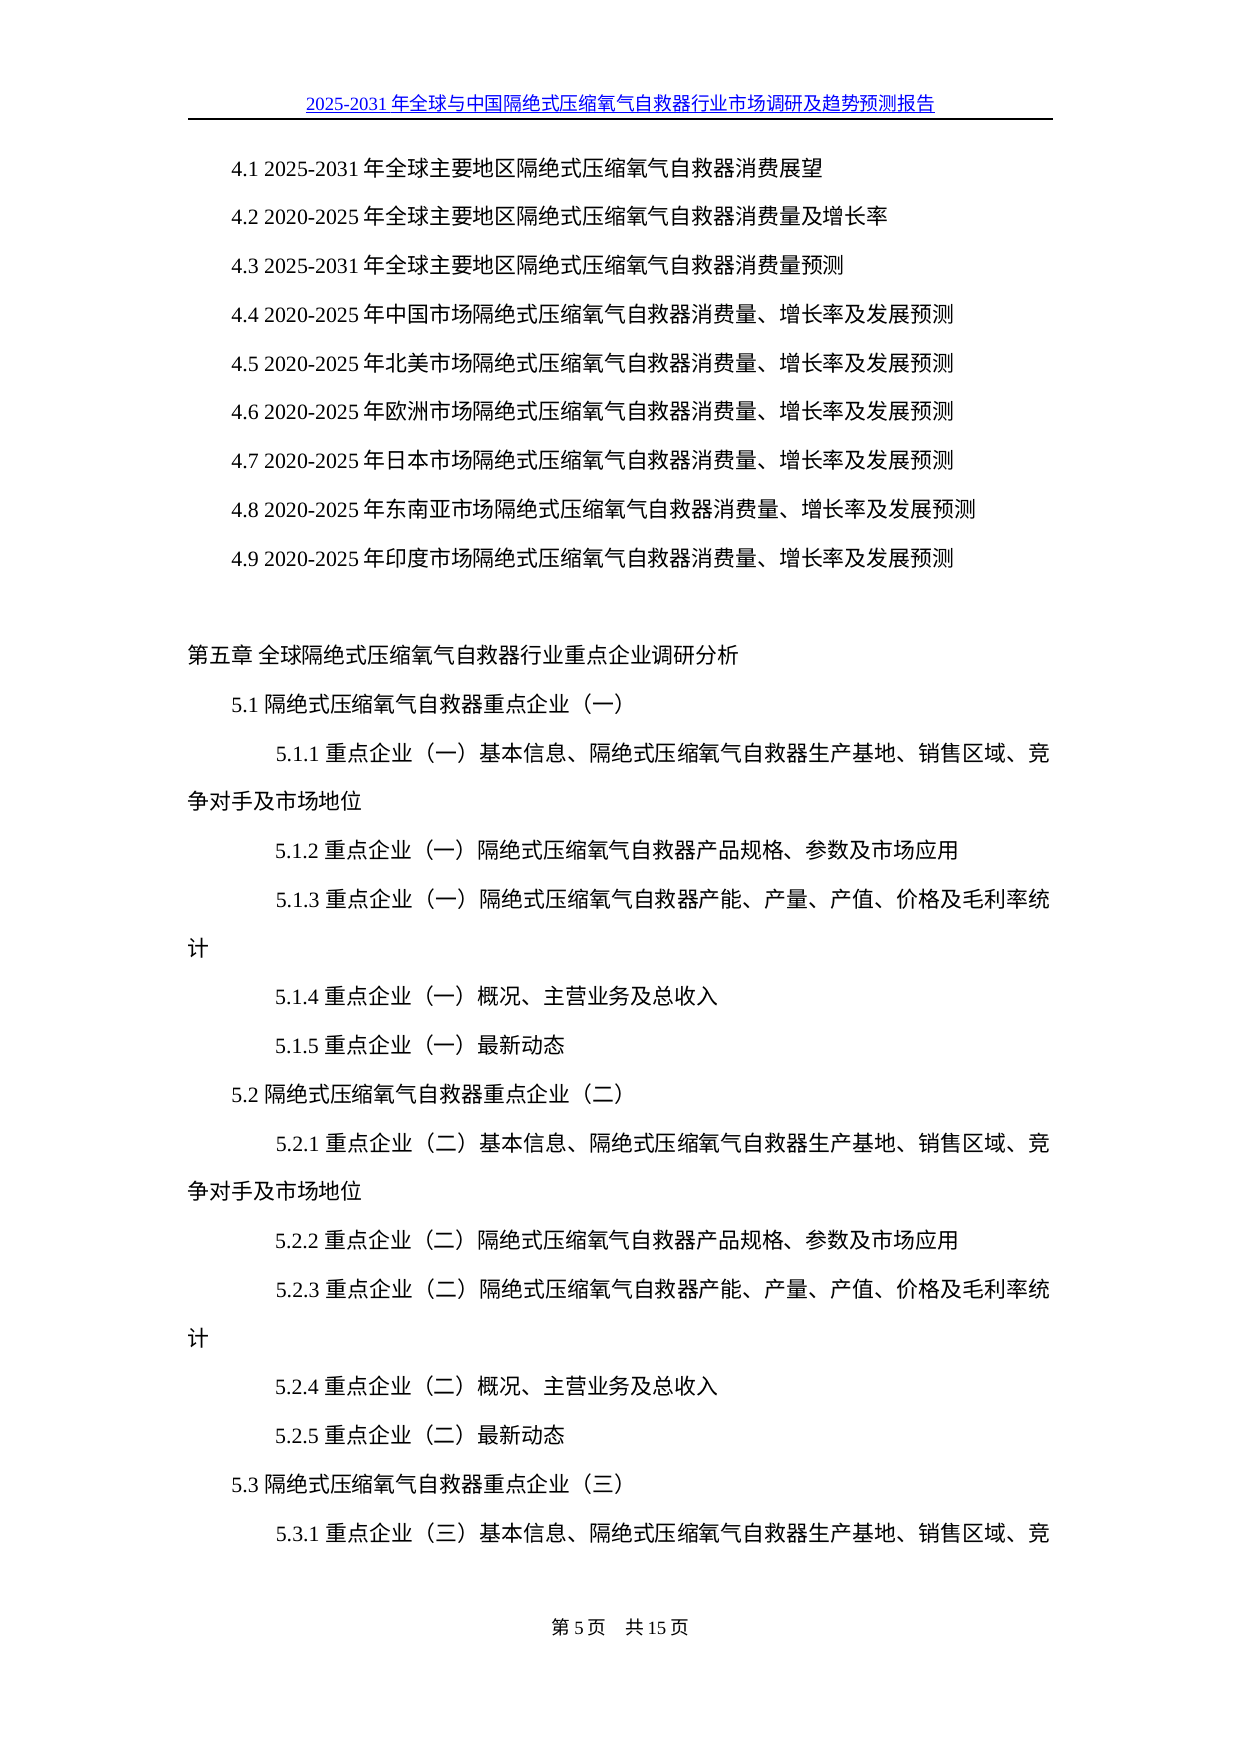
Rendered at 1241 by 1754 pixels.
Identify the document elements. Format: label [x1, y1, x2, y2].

text [187, 150, 1053, 1548]
